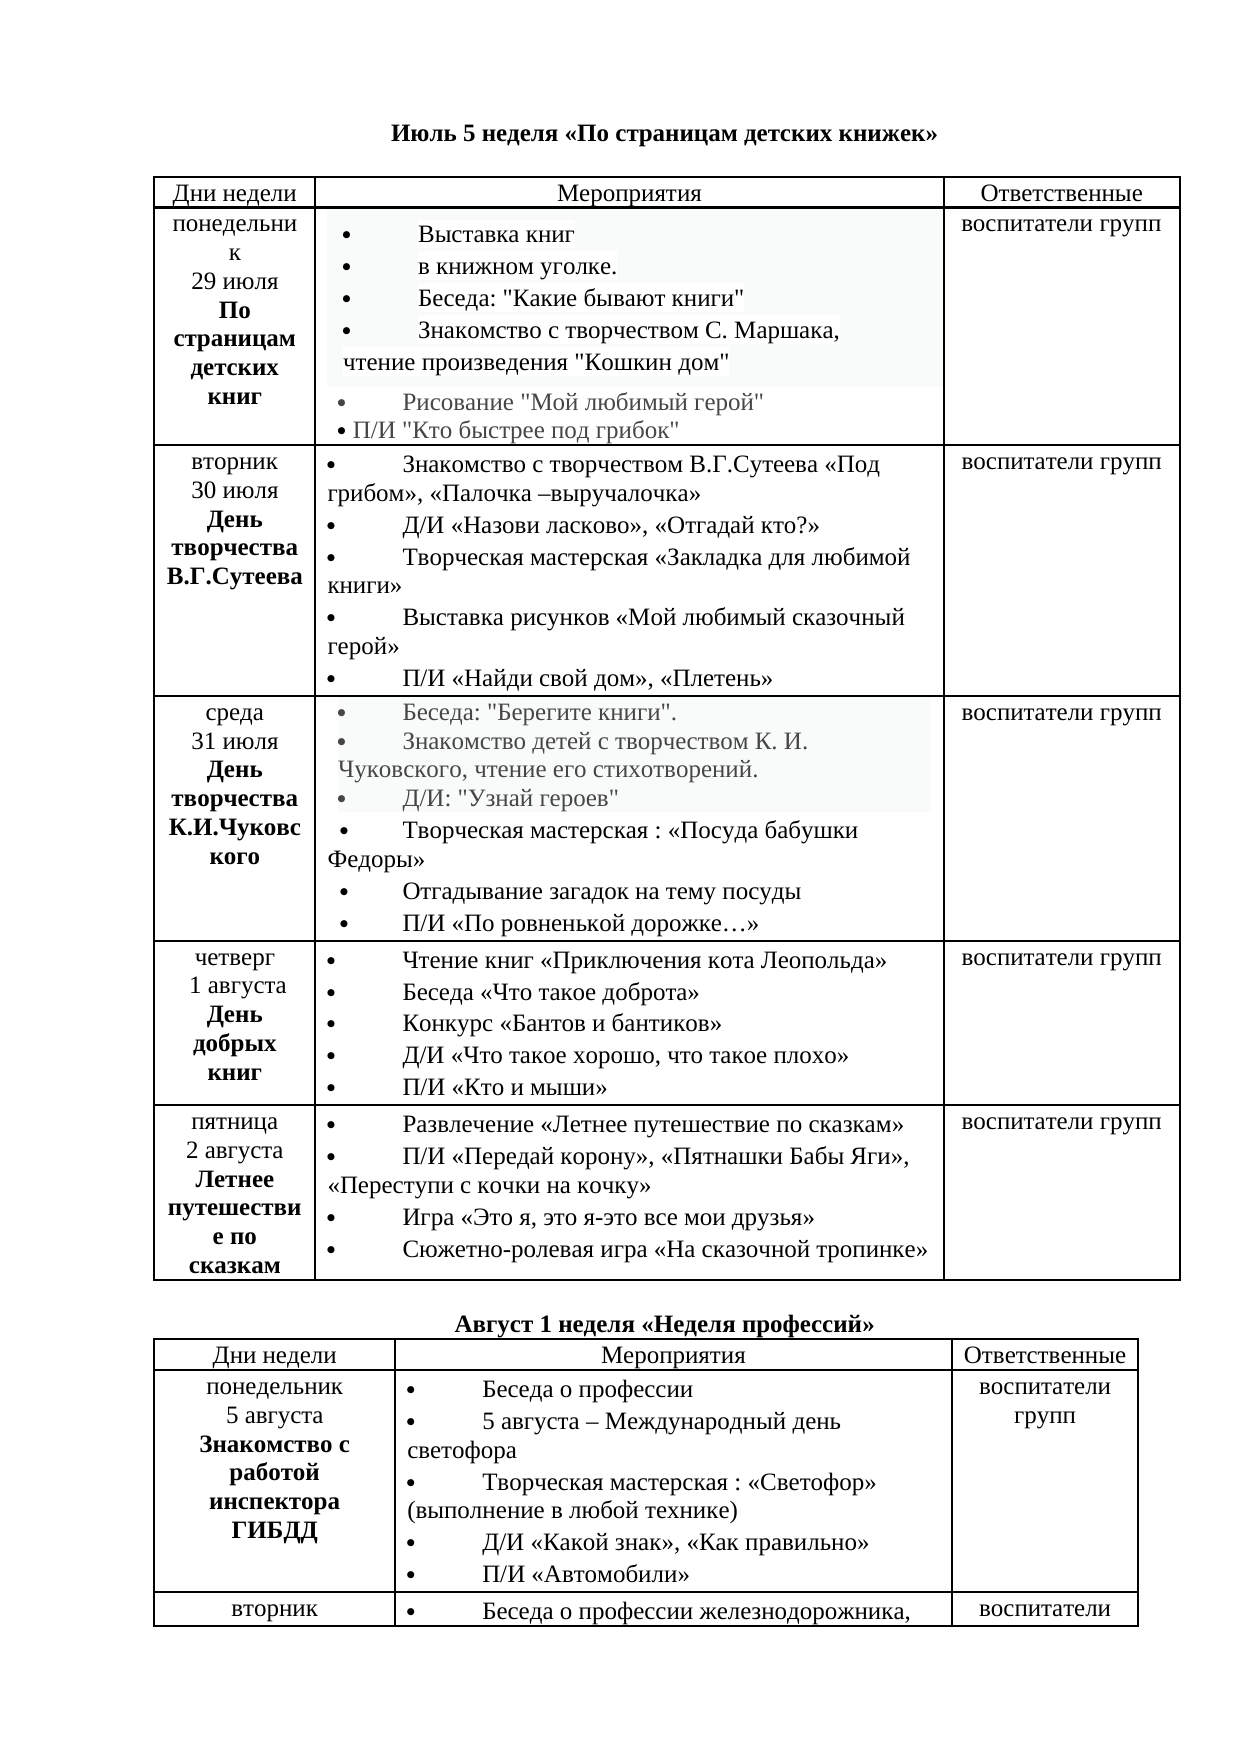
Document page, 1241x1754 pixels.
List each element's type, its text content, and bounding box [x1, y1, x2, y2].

table_header Ответственные [953, 1340, 1137, 1369]
text Август 1 неделя «Неделя профессий» [177, 1309, 1152, 1338]
table_header Мероприятия [396, 1340, 951, 1369]
table_cell среда 31 июля День творчества К.И.Чуковского [155, 697, 314, 939]
table_cell Чтение книг «Приключения кота Леопольда» Беседа «Что такое доброта» Конкурс «Бантов и бантиков» Д/И «Что такое хорошо, что такое плохо» П/И «Кто и мыши» [316, 942, 943, 1104]
table_cell вторник 30 июля День творчества В.Г.Сутеева [155, 446, 314, 695]
table_cell воспитатели групп [945, 697, 1179, 939]
table_cell воспитатели групп [945, 209, 1179, 444]
text Июль 5 неделя «По страницам детских книжек» [177, 118, 1152, 147]
table_cell Развлечение «Летнее путешествие по сказкам» П/И «Передай корону», «Пятнашки Бабы Яги», «Переступи с кочки на кочку» Игра «Это я, это я-это все мои друзья» Сюжетно-ролевая игра «На сказочной тропинке» [316, 1106, 943, 1279]
table_cell воспитатели групп [945, 446, 1179, 695]
table_cell понедельник 5 августа Знакомство с работой инспектора ГИБДД [155, 1371, 394, 1591]
table_cell Рисование "Мой любимый герой" П/И "Кто быстрее под грибок" [316, 209, 943, 444]
table_header Дни недели [155, 178, 314, 206]
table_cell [396, 1593, 951, 1625]
table_header Дни недели [155, 1340, 394, 1369]
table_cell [155, 1593, 394, 1625]
table_cell Беседа о профессии 5 августа – Международный день светофора Творческая мастерская : «Светофор» (выполнение в любой технике) Д/И «Какой знак», «Как правильно» П/И «Автомобили» [396, 1371, 951, 1591]
table_header Мероприятия [316, 178, 943, 206]
table_cell воспитатели групп [953, 1593, 1137, 1625]
table_cell Беседа: "Берегите книги". Знакомство детей с творчеством К. И. Чуковского, чтение его стихотворений. Д/И: "Узнай героев" Творческая мастерская : «Посуда бабушки Федоры» Отгадывание загадок на тему посуды П/И «По ровненькой дорожке…» [316, 697, 943, 939]
table_cell воспитатели групп [945, 942, 1179, 1104]
table_cell Знакомство с творчеством В.Г.Сутеева «Под грибом», «Палочка –выручалочка» Д/И «Назови ласково», «Отгадай кто?» Творческая мастерская «Закладка для любимой книги» Выставка рисунков «Мой любимый сказочный герой» П/И «Найди свой дом», «Плетень» [316, 446, 943, 695]
table_cell понедельник 29 июля По страницам детских книг [155, 209, 314, 444]
table_cell воспитатели групп [953, 1371, 1137, 1591]
table_cell воспитатели групп [945, 1106, 1179, 1279]
table_cell пятница 2 августа Летнее путешествие по сказкам [155, 1106, 314, 1279]
table_header Ответственные [945, 178, 1179, 206]
table_cell четверг 1 августа День добрых книг [155, 942, 314, 1104]
